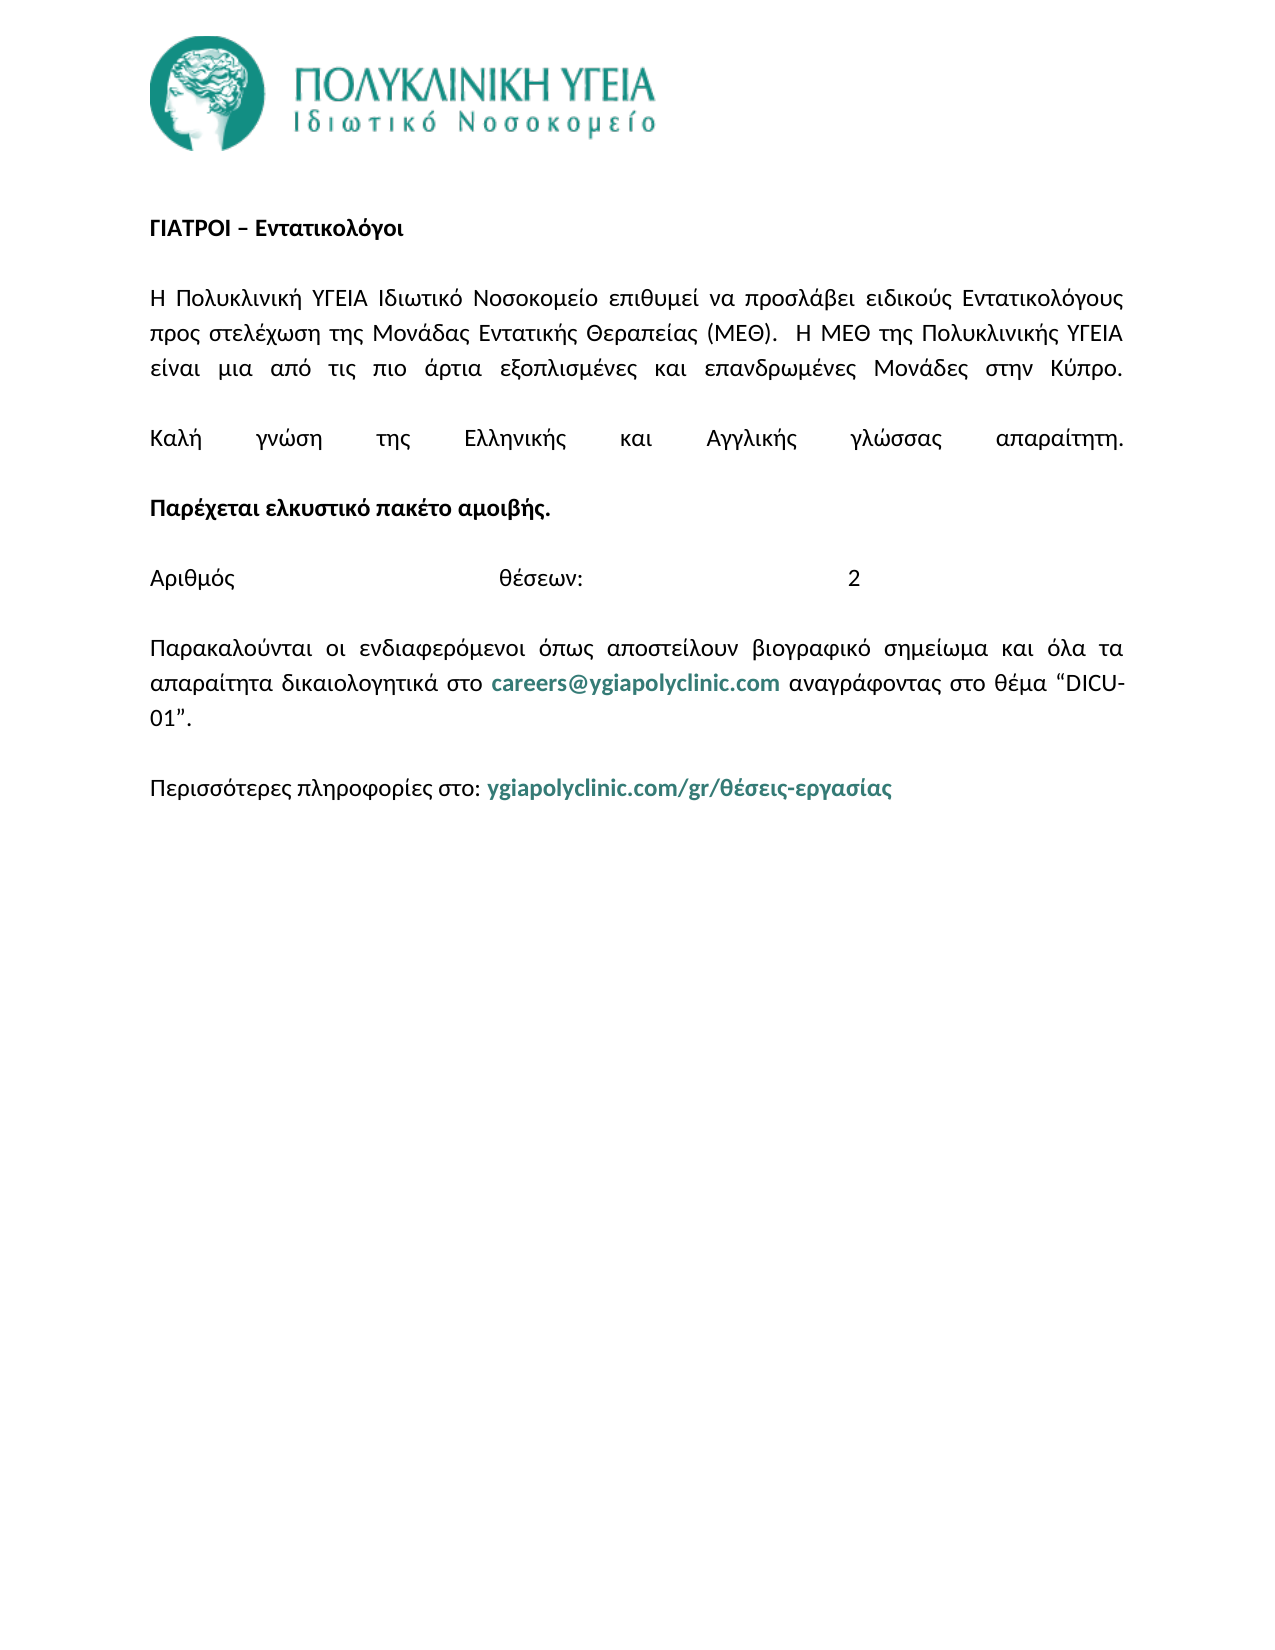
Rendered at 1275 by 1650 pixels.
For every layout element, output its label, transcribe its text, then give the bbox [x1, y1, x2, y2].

text Η Πολυκλινική ΥΓΕΙΑ Ιδιωτικό Νοσοκομείο επιθυμεί να προσλάβει ειδικούς Εντατικολόγους προς στελέχωση της Μονάδας Εντατικής Θεραπείας (ΜΕΘ). Η ΜΕΘ της Πολυκλινικής ΥΓΕΙΑ είναι μια από τις πιο άρτια εξοπλισμένες και επανδρωμένες Μονάδες στην Κύπρο. Καλή γνώση της Ελληνικής και Αγγλικής γλώσσας απαραίτητη. Παρέχεται ελκυστικό πακέτο αμοιβής. [150, 282, 1125, 523]
text Αριθμός θέσεων: 2 Παρακαλούνται οι ενδιαφερόμενοι όπως αποστείλουν βιογραφικό σημείωμα και όλα τα απαραίτητα δικαιολογητικά στο careers@ygiapolyclinic.com αναγράφοντας στο θέμα “DICU-01”. [150, 562, 1125, 733]
text ΓΙΑΤΡΟΙ – Εντατικολόγοι [150, 212, 1125, 243]
picture [150, 36, 657, 151]
text Περισσότερες πληροφορίες στο: ygiapolyclinic.com/gr/θέσεις-εργασίας [150, 772, 1125, 803]
